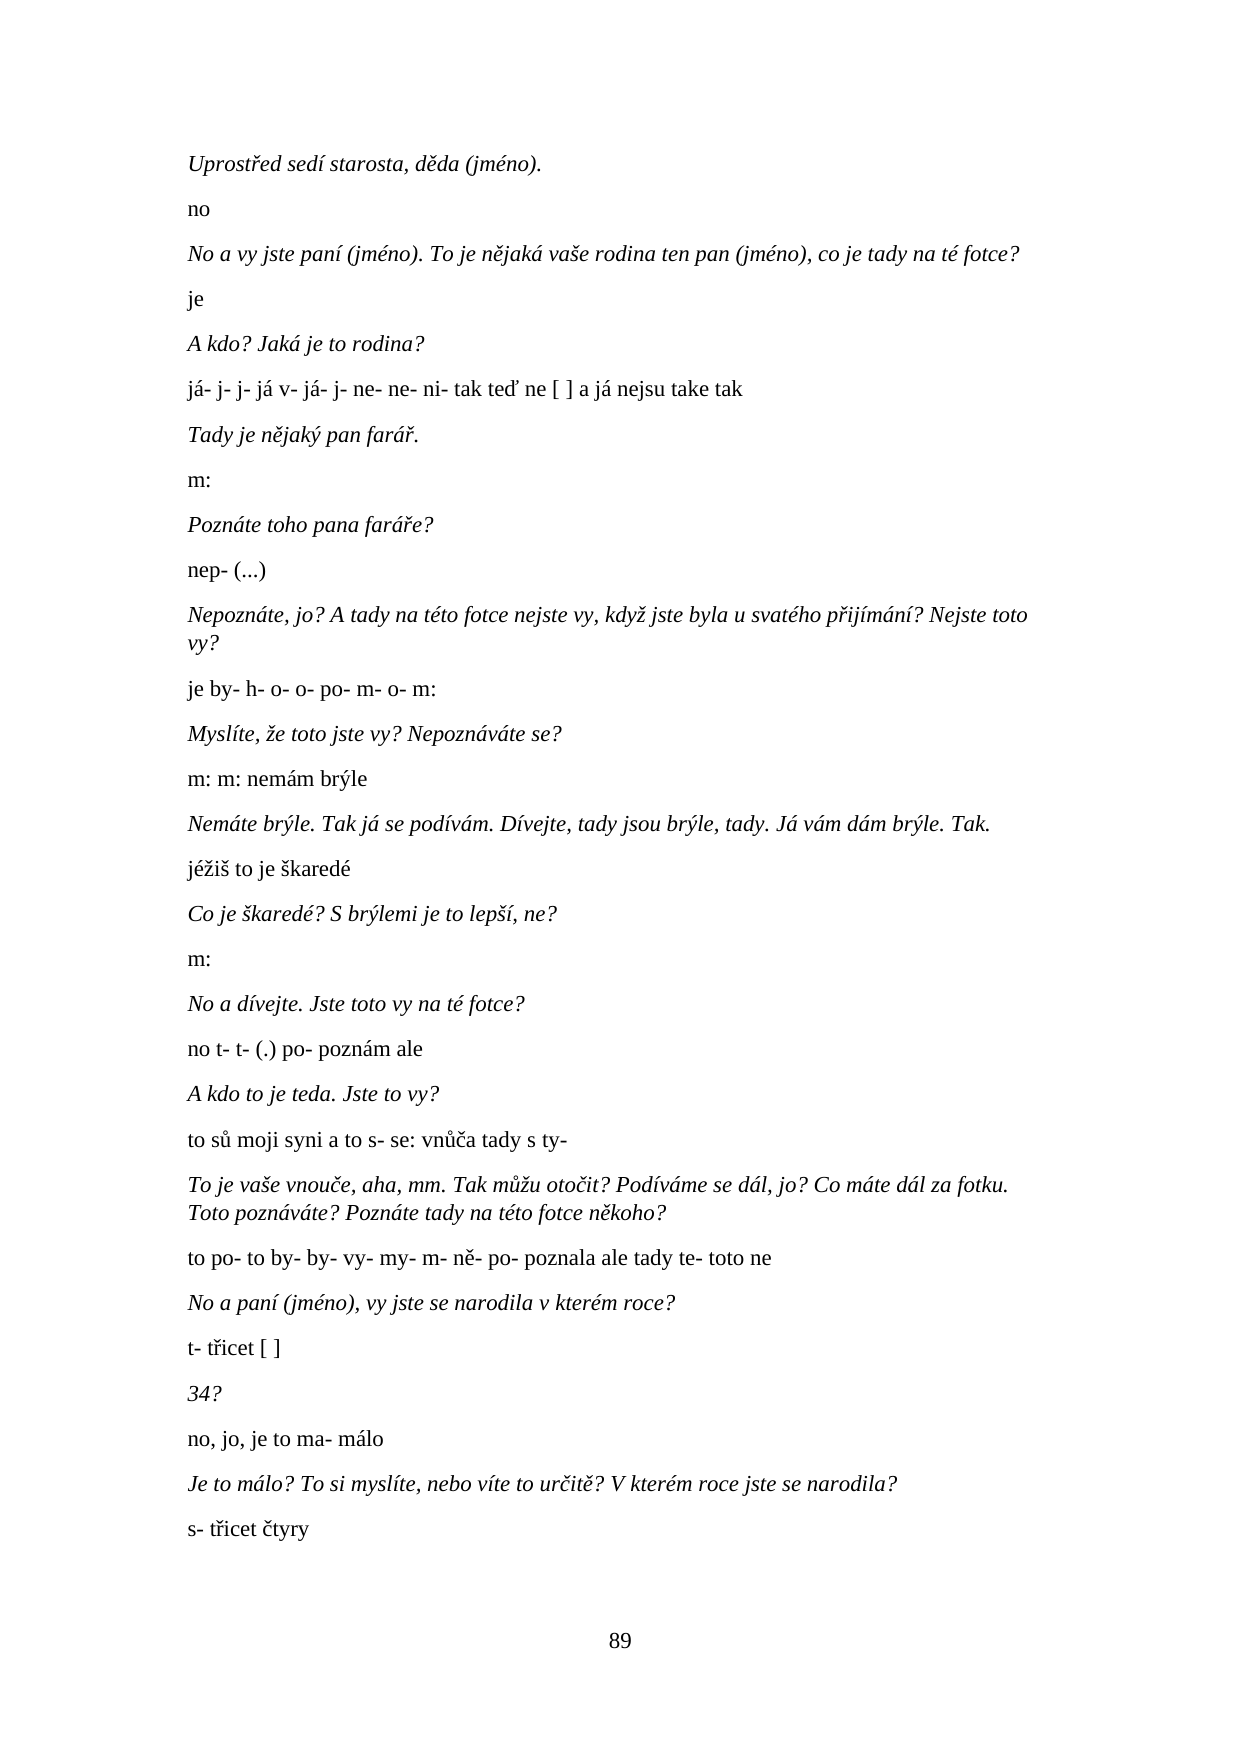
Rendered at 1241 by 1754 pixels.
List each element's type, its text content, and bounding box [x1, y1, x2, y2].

text Nemáte brýle. Tak já se podívám. Dívejte, tady jsou brýle, tady. Já vám dám brýle. Tak. [187, 810, 1053, 836]
text nep- (...) [187, 556, 1053, 582]
text No a paní (jméno), vy jste se narodila v kterém roce? [187, 1289, 1053, 1316]
text já- j- j- já v- já- j- ne- ne- ni- tak teď ne [ ] a já nejsu take tak [187, 376, 1053, 402]
text je [187, 285, 1053, 312]
text No a vy jste paní (jméno). To je nějaká vaše rodina ten pan (jméno), co je tady na té fotce? [187, 240, 1053, 267]
text To je vaše vnouče, aha, mm. Tak můžu otočit? Podíváme se dál, jo? Co máte dál za fotku. Toto poznáváte? Poznáte tady na této fotce někoho? [187, 1171, 1053, 1226]
text Nepoznáte, jo? A tady na této fotce nejste vy, když jste byla u svatého přijímání? Nejste toto vy? [187, 601, 1053, 656]
text Co je škaredé? S brýlemi je to lepší, ne? [187, 900, 1053, 926]
text A kdo? Jaká je to rodina? [187, 330, 1053, 357]
text Myslíte, že toto jste vy? Nepoznáváte se? [187, 720, 1053, 746]
text jéžiš to je škaredé [187, 855, 1053, 881]
text No a dívejte. Jste toto vy na té fotce? [187, 990, 1053, 1017]
text m: [187, 466, 1053, 492]
text m: [187, 945, 1053, 972]
text A kdo to je teda. Jste to vy? [187, 1081, 1053, 1107]
text to po- to by- by- vy- my- m- ně- po- poznala ale tady te- toto ne [187, 1244, 1053, 1271]
text Je to málo? To si myslíte, nebo víte to určitě? V kterém roce jste se narodila? [187, 1470, 1053, 1496]
text je by- h- o- o- po- m- o- m: [187, 674, 1053, 701]
text to sů moji syni a to s- se: vnůča tady s ty- [187, 1126, 1053, 1152]
text m: m: nemám brýle [187, 765, 1053, 791]
text s- třicet čtyry [187, 1515, 1053, 1541]
text Uprostřed sedí starosta, děda (jméno). [187, 150, 1053, 176]
text Tady je nějaký pan farář. [187, 421, 1053, 447]
text no, jo, je to ma- málo [187, 1425, 1053, 1451]
text t- třicet [ ] [187, 1334, 1053, 1361]
text no [187, 195, 1053, 221]
text Poznáte toho pana faráře? [187, 511, 1053, 537]
text 34? [187, 1379, 1053, 1406]
text no t- t- (.) po- poznám ale [187, 1035, 1053, 1062]
